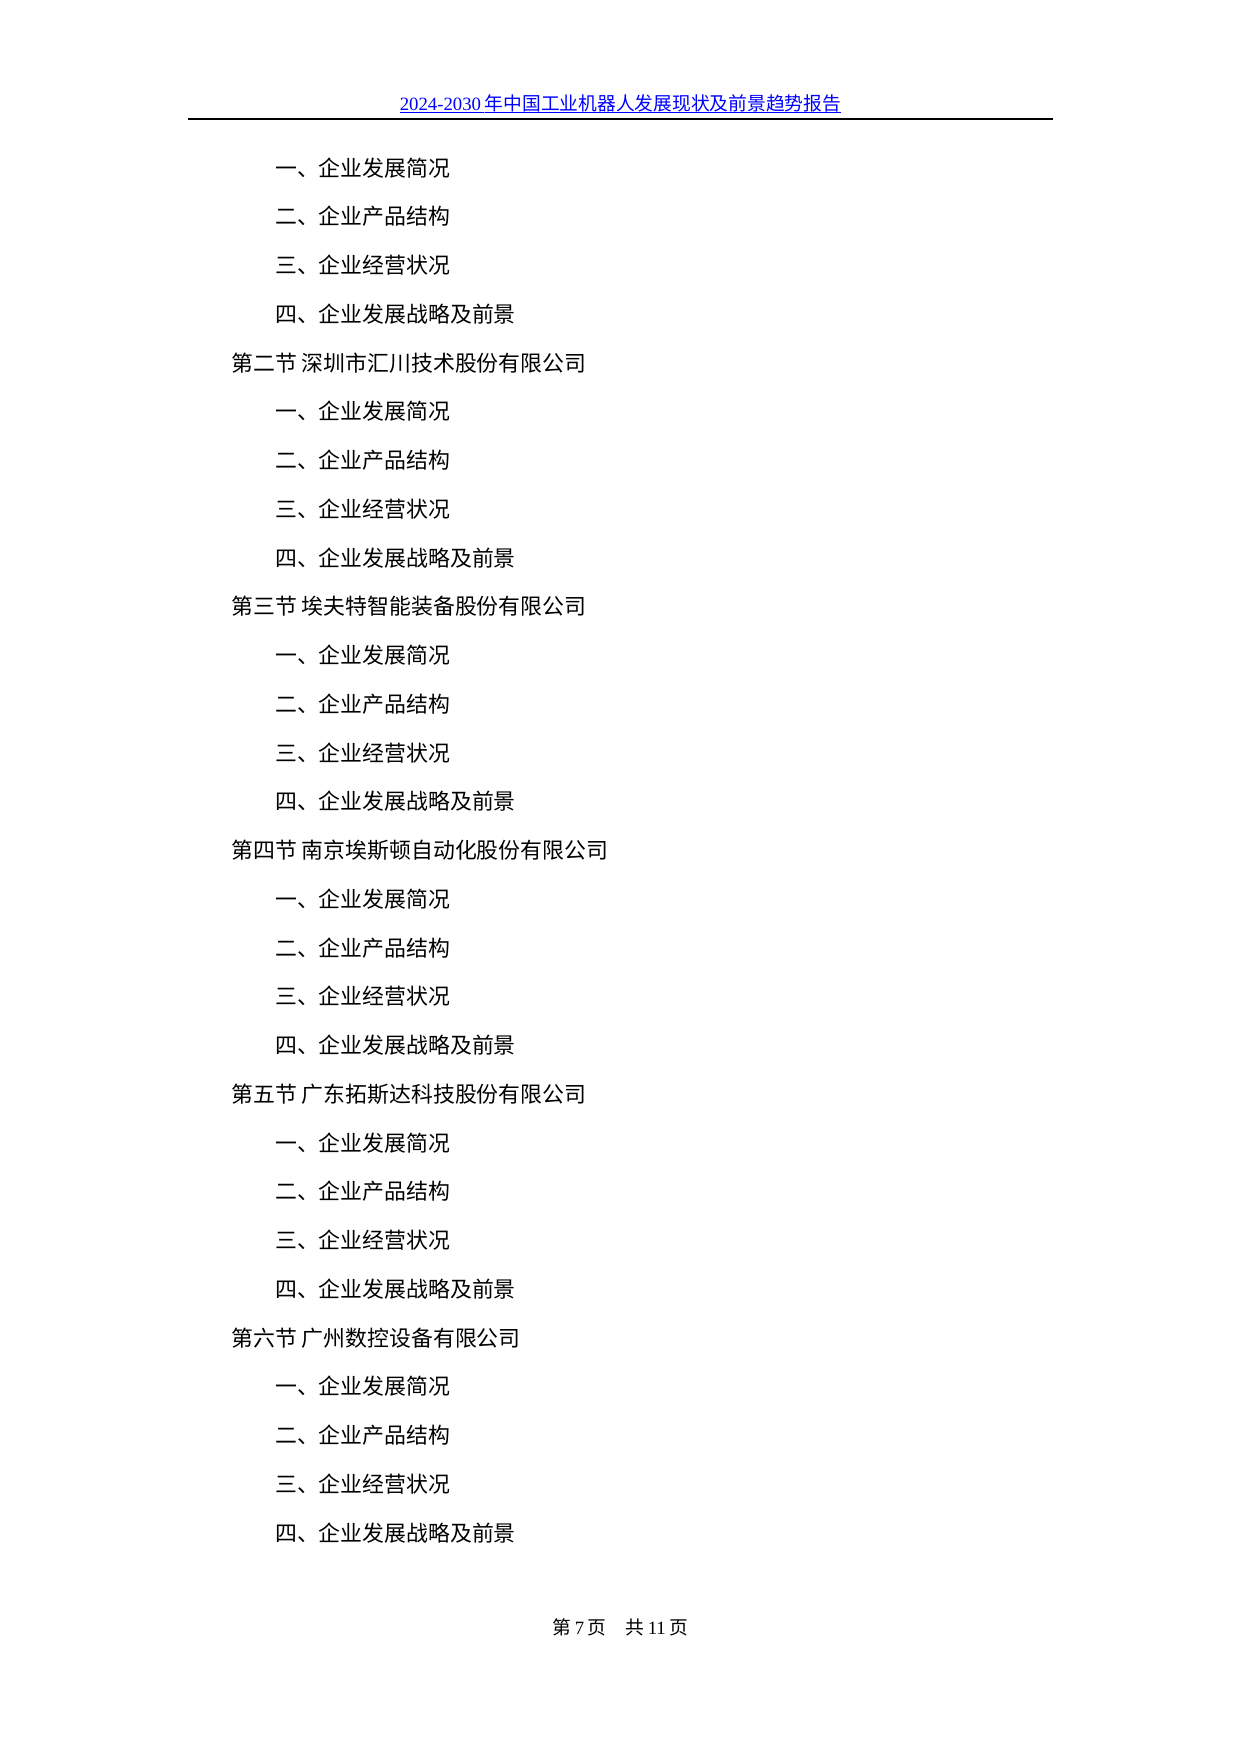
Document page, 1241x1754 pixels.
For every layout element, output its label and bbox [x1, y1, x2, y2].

text [187, 150, 1053, 1548]
